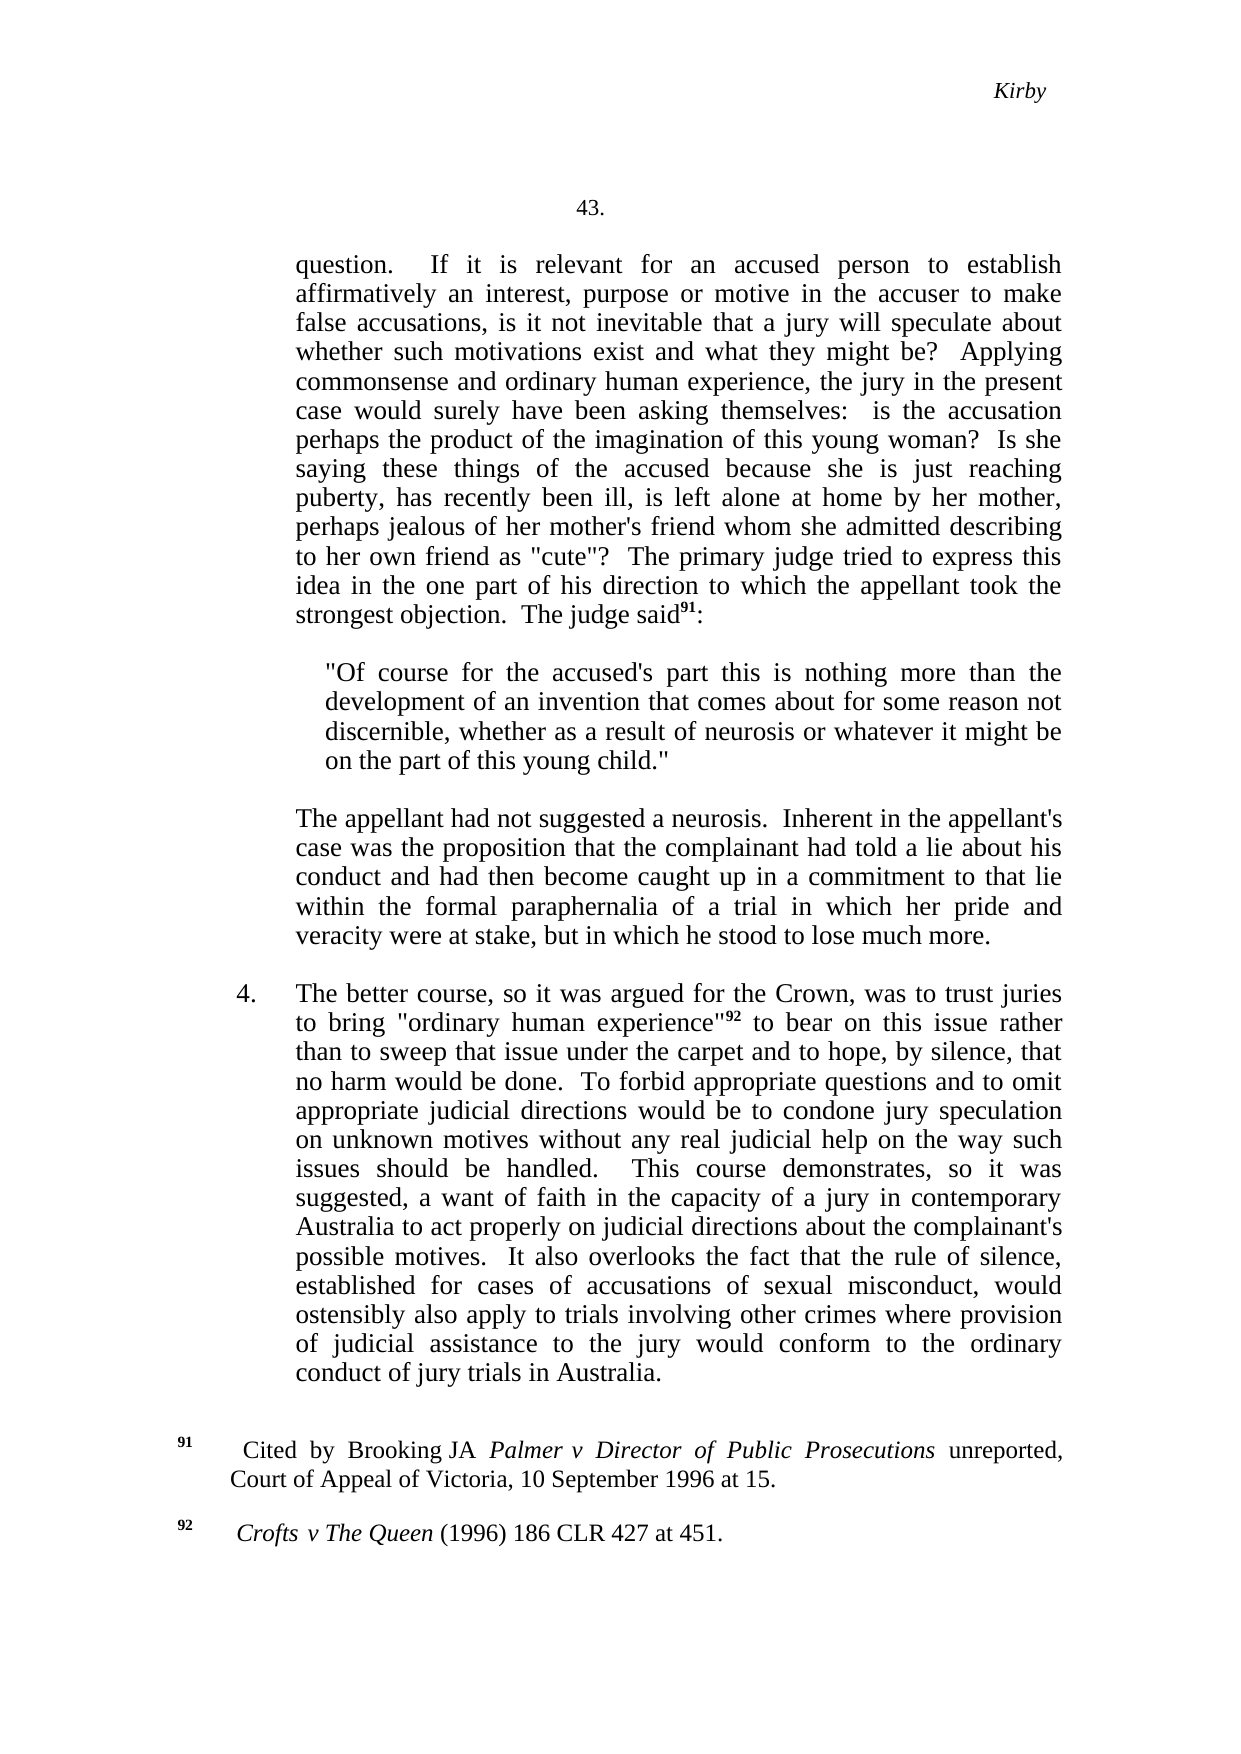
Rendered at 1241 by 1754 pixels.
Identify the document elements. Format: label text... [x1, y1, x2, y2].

text "Of course for the accused's part this is nothing more than the development of an invention that comes about for some reason not discernible, whether as a result of neurosis or whatever it might be on the part of this young child." [325, 658, 1063, 775]
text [236, 250, 1063, 629]
text The appellant had not suggested a neurosis. Inherent in the appellant's case was the proposition that the complainant had told a lie about his conduct and had then become caught up in a commitment to that lie within the formal paraphernalia of a trial in which her pride and veracity were at stake, but in which he stood to lose much more. [236, 804, 1063, 950]
text 4. The better course, so it was argued for the Crown, was to trust juries to bring "ordinary human experience" to bear on this issue rather than to sweep that issue under the carpet and to hope, by silence, that no harm would be done. To forbid appropriate questions and to omit appropriate judicial directions would be to condone jury speculation on unknown motives without any real judicial help on the way such issues should be handled. This course demonstrates, so it was suggested, a want of faith in the capacity of a jury in contemporary Australia to act properly on judicial directions about the complainant's possible motives. It also overlooks the fact that the rule of silence, established for cases of accusations of sexual misconduct, would ostensibly also apply to trials involving other crimes where provision of judicial assistance to the jury would conform to the ordinary conduct of jury trials in Australia. [236, 979, 1063, 1387]
